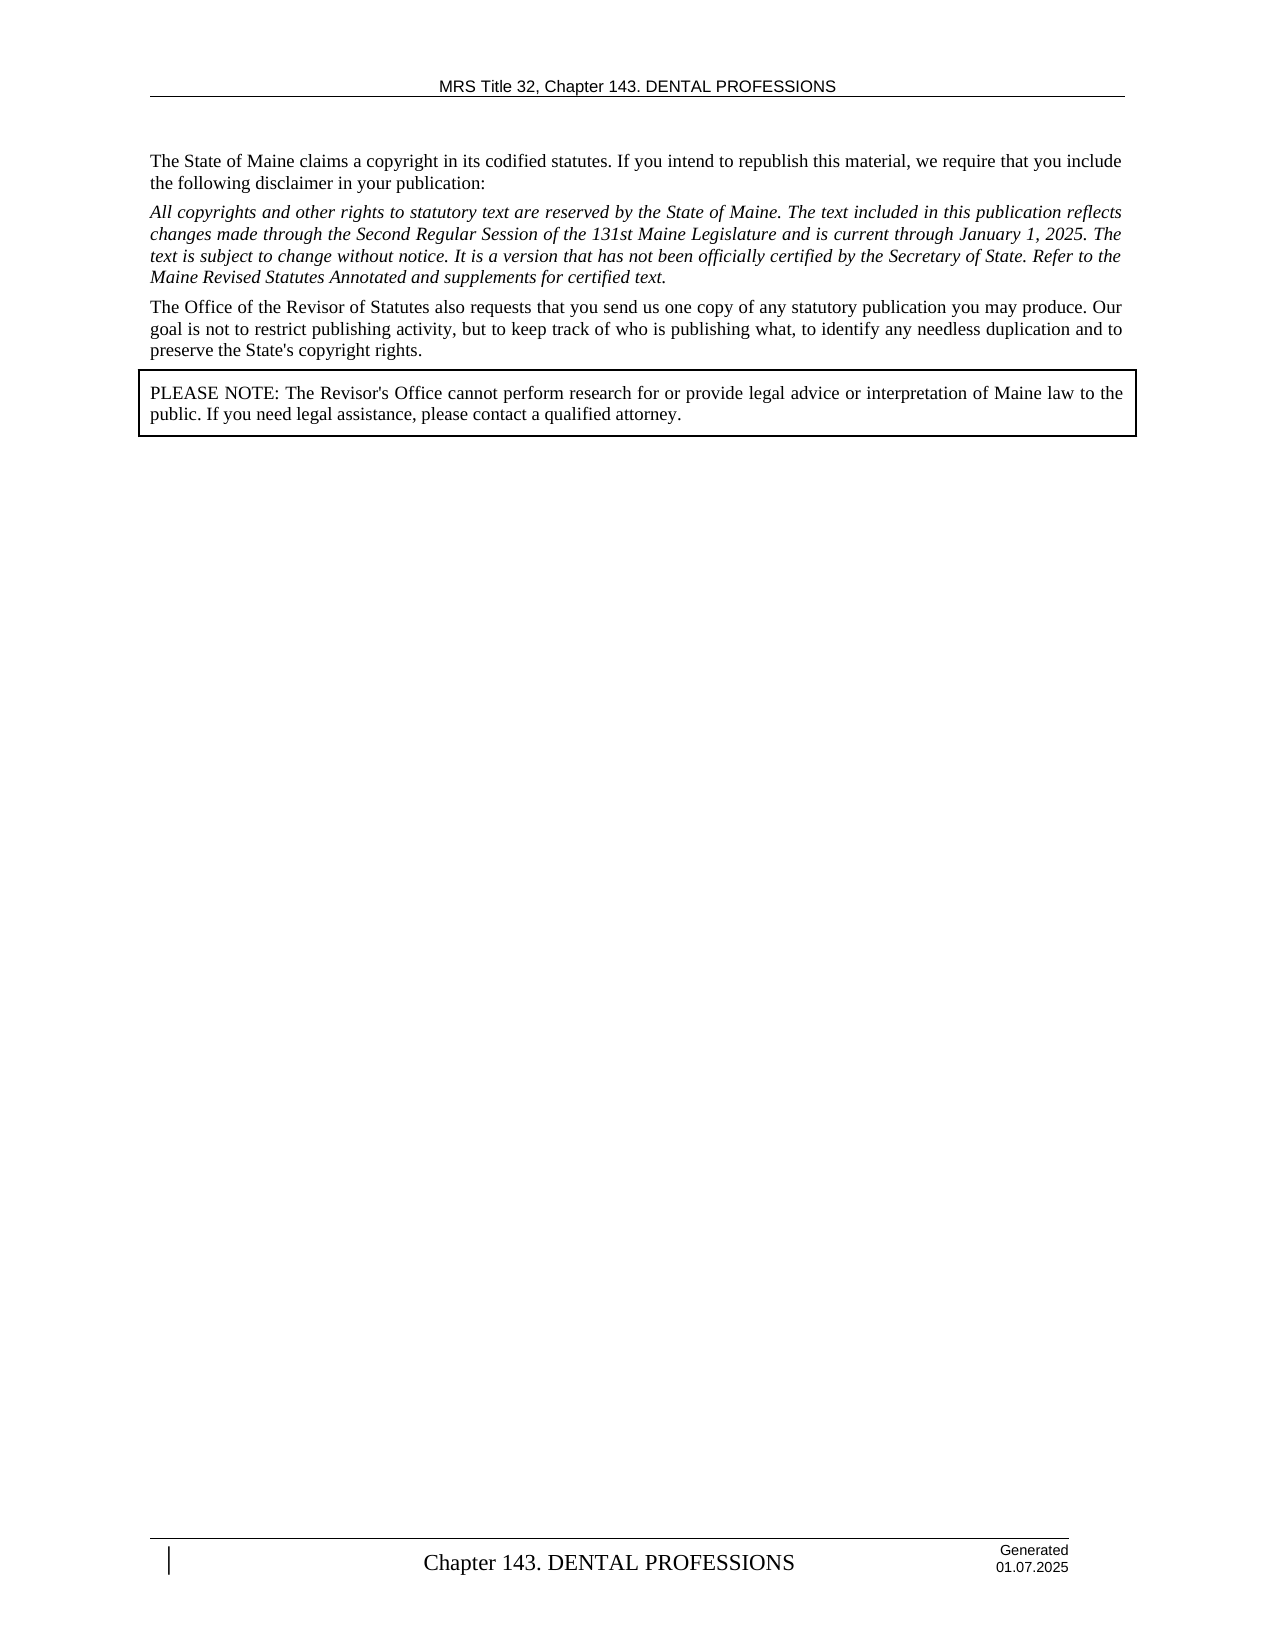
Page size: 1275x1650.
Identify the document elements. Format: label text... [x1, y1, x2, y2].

text The Office of the Revisor of Statutes also requests that you send us one copy of any statutory publication you may produce. Our goal is not to restrict publishing activity, but to keep track of who is publishing what, to identify any needless duplication and to preserve the State's copyright rights. [150, 296, 1125, 361]
text The State of Maine claims a copyright in its codified statutes. If you intend to republish this material, we require that you include the following disclaimer in your publication: [150, 150, 1125, 193]
text PLEASE NOTE: The Revisor's Office cannot perform research for or provide legal advice or interpretation of Maine law to the public. If you need legal assistance, please contact a qualified attorney. [140, 371, 1135, 435]
text All copyrights and other rights to statutory text are reserved by the State of Maine. The text included in this publication reflects changes made through the Second Regular Session of the 131st Maine Legislature and is current through January 1, 2025 . The text is subject to change without notice. It is a version that has not been officially certified by the Secretary of State. Refer to the Maine Revised Statutes Annotated and supplements for certified text. [150, 201, 1125, 288]
